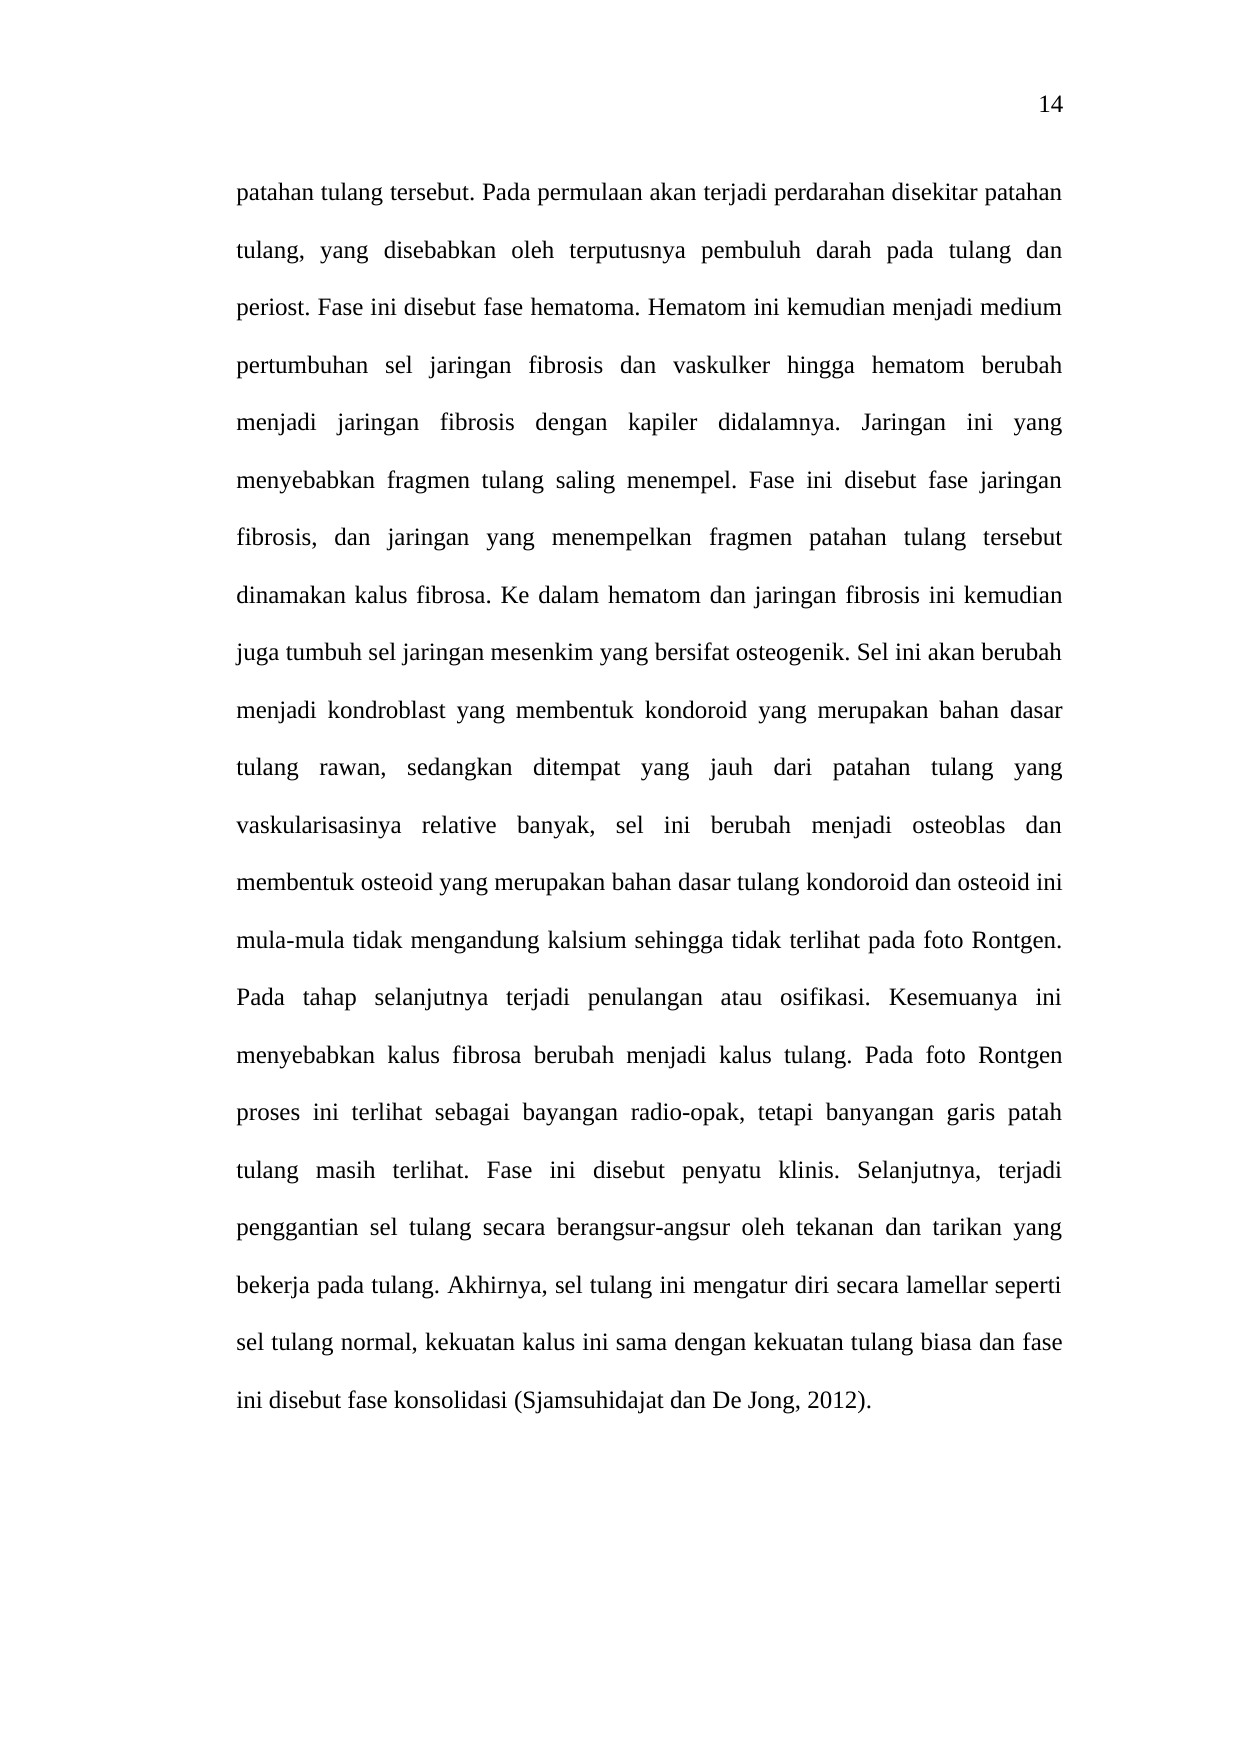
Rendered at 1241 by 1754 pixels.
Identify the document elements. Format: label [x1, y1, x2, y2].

text [236, 177, 1063, 1413]
